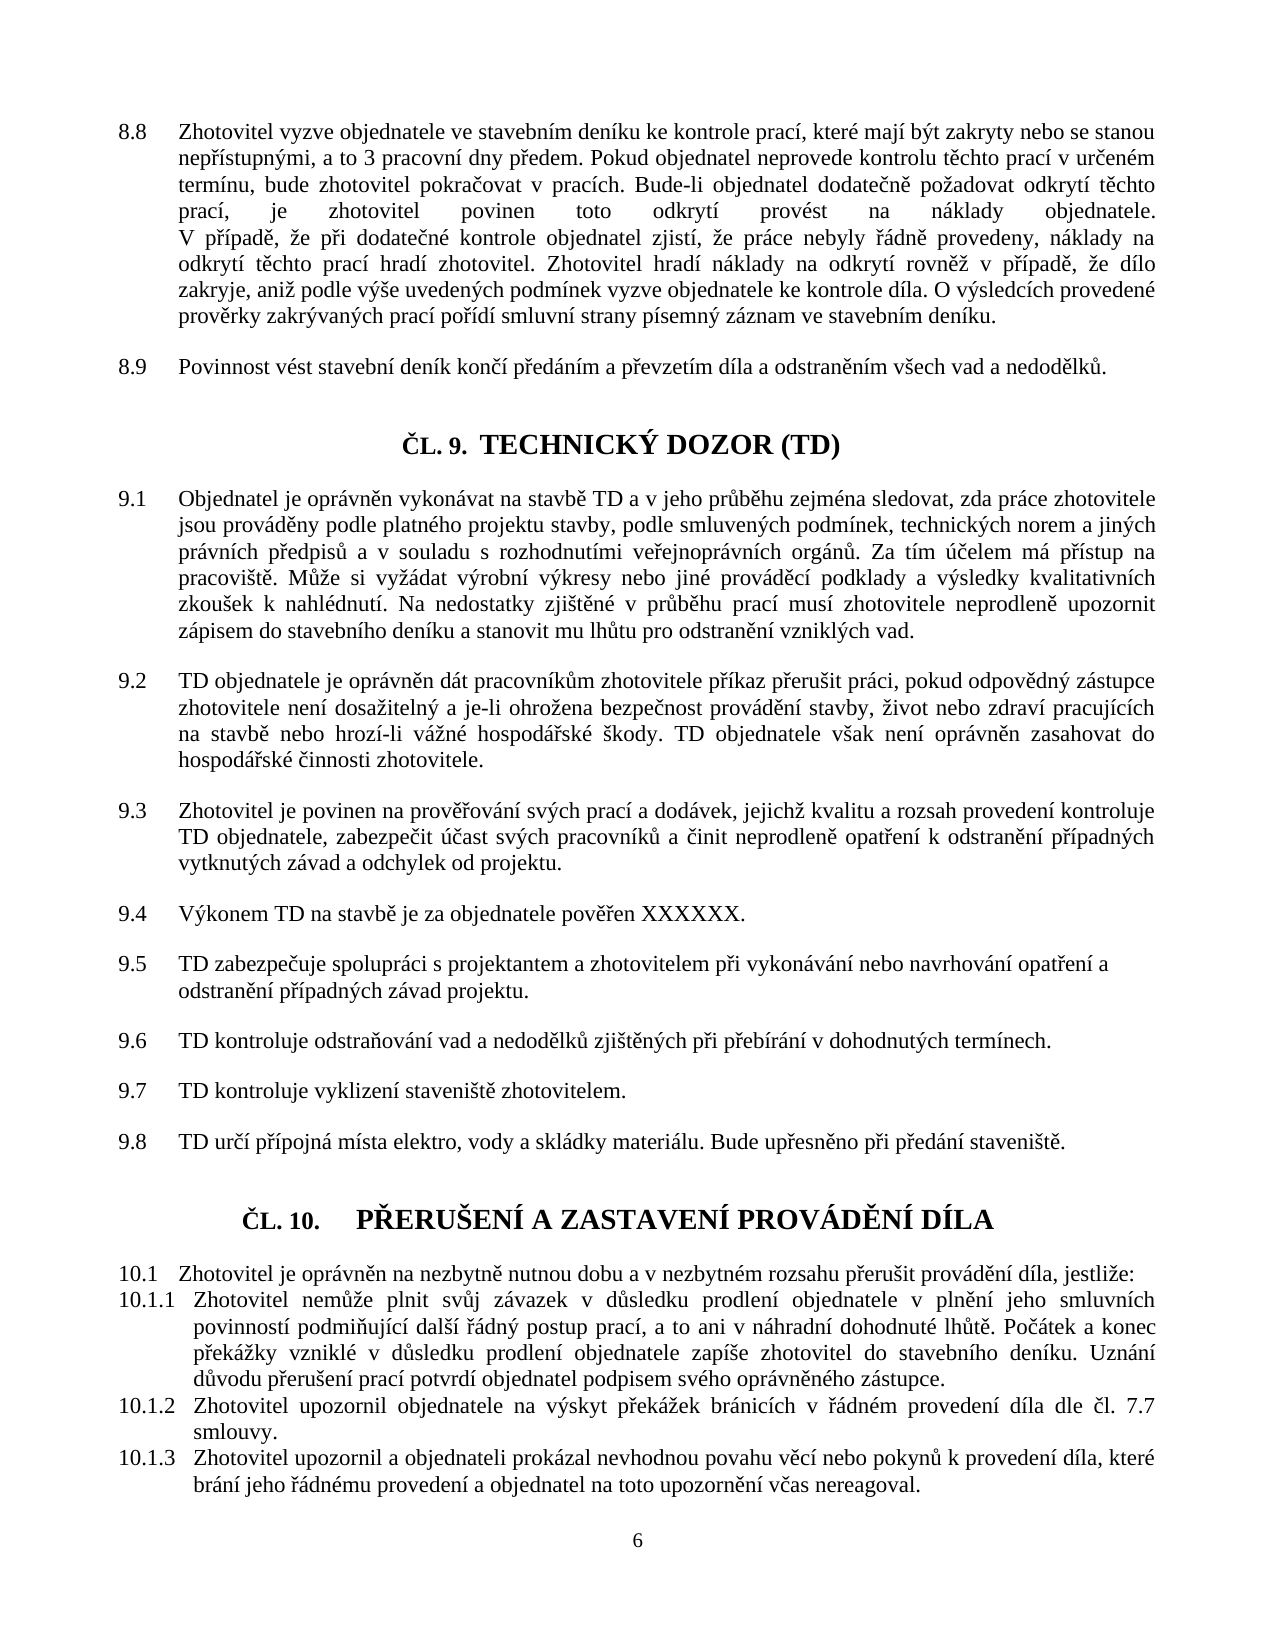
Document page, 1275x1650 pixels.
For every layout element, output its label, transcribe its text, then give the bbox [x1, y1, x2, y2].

subtitle Zhotovitel vyzve objednatele ve stavebním deníku ke kontrole prací, které mají být zakryty nebo se stanou nepřístupnými, a to 3 pracovní dny předem. Pokud objednatel neprovede kontrolu těchto prací v určeném termínu, bude zhotovitel pokračovat v pracích. Bude-li objednatel dodatečně požadovat odkrytí těchto prací, je zhotovitel povinen toto odkrytí provést na náklady objednatele. V případě, že při dodatečné kontrole objednatel zjistí, že práce nebyly řádně provedeny, náklady na odkrytí těchto prací hradí zhotovitel. Zhotovitel hradí náklady na odkrytí rovněž v případě, že dílo zakryje, aniž podle výše uvedených podmínek vyzve objednatele ke kontrole díla. O výsledcích provedené prověrky zakrývaných prací pořídí smluvní strany písemný záznam ve stavebním deníku. [118, 118, 1157, 329]
subtitle TD zabezpečuje spolupráci s projektantem a zhotovitelem při vykonávání nebo navrhování opatření a odstranění případných závad projektu. [118, 950, 1157, 1003]
subtitle TD určí přípojná místa elektro, vody a skládky materiálu. Bude upřesněno při předání staveniště. [118, 1128, 1157, 1154]
subtitle Povinnost vést stavební deník končí předáním a převzetím díla a odstraněním všech vad a nedodělků. [118, 353, 1157, 379]
subtitle Zhotovitel upozornil a objednateli prokázal nevhodnou povahu věcí nebo pokynů k provedení díla, které brání jeho řádnému provedení a objednatel na toto upozornění včas nereagoval. [118, 1444, 1157, 1497]
subtitle TECHNICKÝ DOZOR (TD) [118, 427, 1157, 461]
subtitle TD objednatele je oprávněn dát pracovníkům zhotovitele příkaz přerušit práci, pokud odpovědný zástupce zhotovitele není dosažitelný a je-li ohrožena bezpečnost provádění stavby, život nebo zdraví pracujících na stavbě nebo hrozí-li vážné hospodářské škody. TD objednatele však není oprávněn zasahovat do hospodářské činnosti zhotovitele. [118, 667, 1157, 773]
subtitle Zhotovitel upozornil objednatele na výskyt překážek bránicích v řádném provedení díla dle čl. 7.7 smlouvy. [118, 1392, 1157, 1444]
subtitle PŘERUŠENÍ A ZASTAVENÍ PROVÁDĚNÍ DÍLA [118, 1202, 1157, 1236]
subtitle Zhotovitel je povinen na prověřování svých prací a dodávek, jejichž kvalitu a rozsah provedení kontroluje TD objednatele, zabezpečit účast svých pracovníků a činit neprodleně opatření k odstranění případných vytknutých závad a odchylek od projektu. [118, 797, 1157, 876]
subtitle TD kontroluje vyklizení staveniště zhotovitelem. [118, 1077, 1157, 1104]
subtitle Zhotovitel nemůže plnit svůj závazek v důsledku prodlení objednatele v plnění jeho smluvních povinností podmiňující další řádný postup prací, a to ani v náhradní dohodnuté lhůtě. Počátek a konec překážky vzniklé v důsledku prodlení objednatele zapíše zhotovitel do stavebního deníku. Uznání důvodu přerušení prací potvrdí objednatel podpisem svého oprávněného zástupce. [118, 1286, 1157, 1392]
subtitle Objednatel je oprávněn vykonávat na stavbě TD a v jeho průběhu zejména sledovat, zda práce zhotovitele jsou prováděny podle platného projektu stavby, podle smluvených podmínek, technických norem a jiných právních předpisů a v souladu s rozhodnutími veřejnoprávních orgánů. Za tím účelem má přístup na pracoviště. Může si vyžádat výrobní výkresy nebo jiné prováděcí podklady a výsledky kvalitativních zkoušek k nahlédnutí. Na nedostatky zjištěné v průběhu prací musí zhotovitele neprodleně upozornit zápisem do stavebního deníku a stanovit mu lhůtu pro odstranění vzniklých vad. [118, 485, 1157, 643]
subtitle Zhotovitel je oprávněn na nezbytně nutnou dobu a v nezbytném rozsahu přerušit provádění díla, jestliže: [118, 1260, 1157, 1286]
subtitle Výkonem TD na stavbě je za objednatele pověřen XXXXXX. [118, 900, 1157, 926]
subtitle TD kontroluje odstraňování vad a nedodělků zjištěných při přebírání v dohodnutých termínech. [118, 1027, 1157, 1053]
